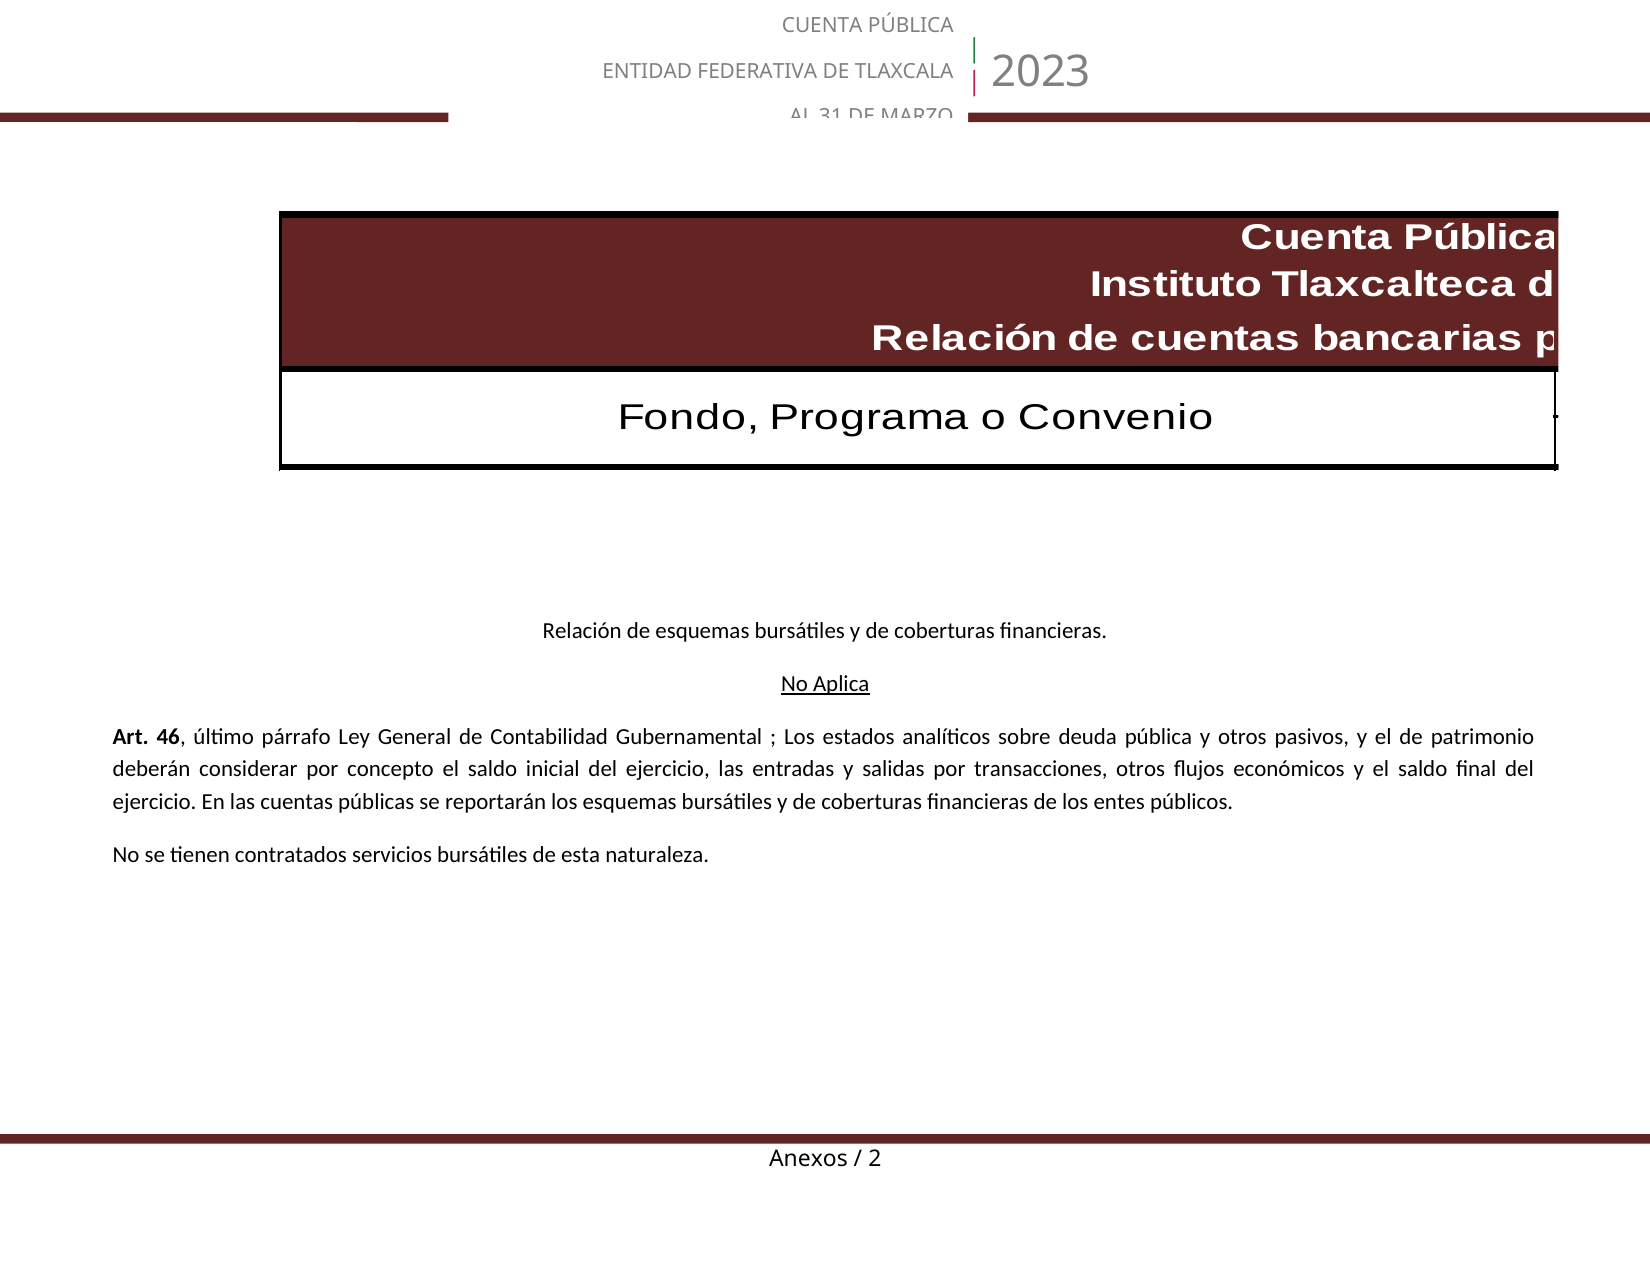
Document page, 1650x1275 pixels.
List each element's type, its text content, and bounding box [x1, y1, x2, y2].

text Relación de esquemas bursátiles y de coberturas financieras. [112, 616, 1537, 644]
picture [968, 28, 985, 99]
text No Aplica [112, 669, 1537, 697]
text No se tienen contratados servicios bursátiles de esta naturaleza. [112, 840, 1537, 868]
text Art. 46, último párrafo Ley General de Contabilidad Gubernamental ; Los estados analíticos sobre deuda pública y otros pasivos, y el de patrimonio deberán considerar por concepto el saldo inicial del ejercicio, las entradas y salidas por transacciones, otros flujos económicos y el saldo final del ejercicio. En las cuentas públicas se reportarán los esquemas bursátiles y de coberturas financieras de los entes públicos. [112, 722, 1537, 815]
